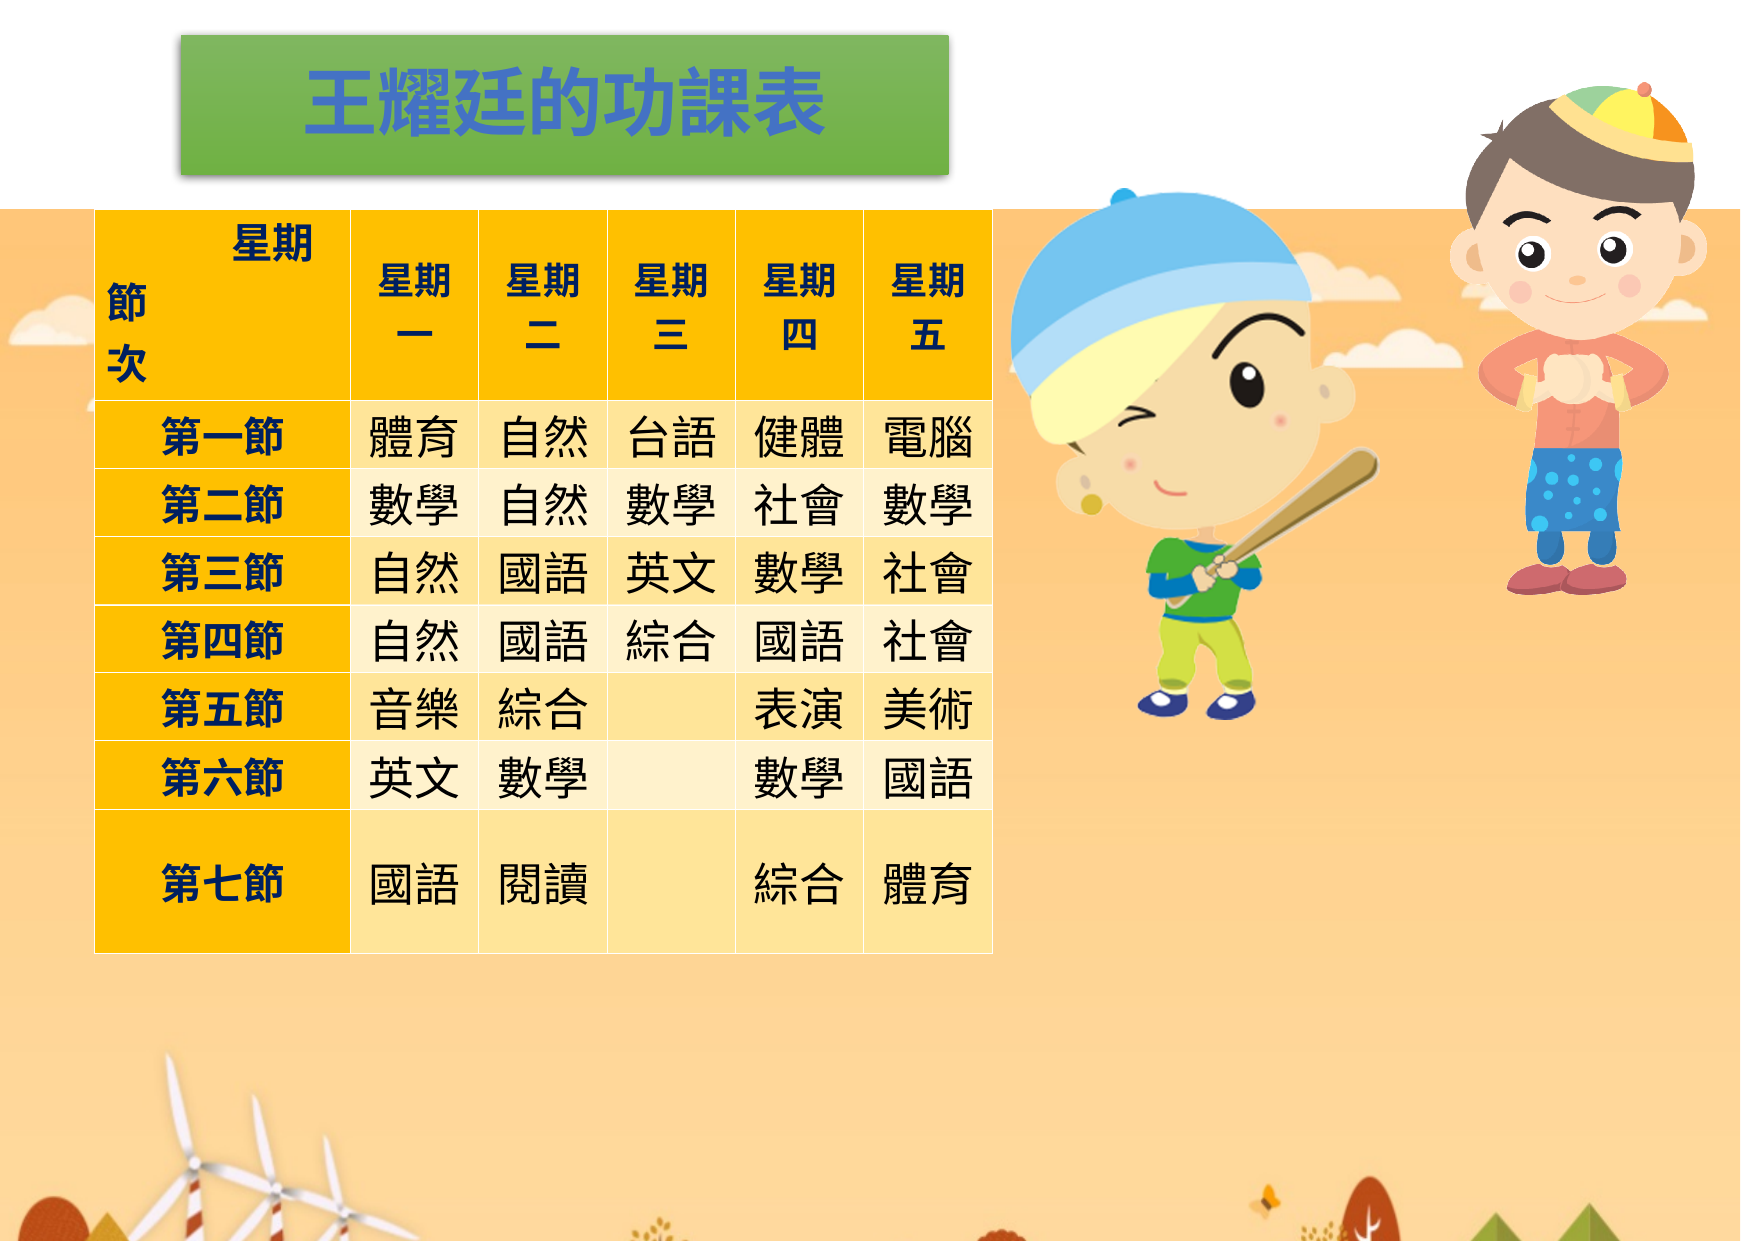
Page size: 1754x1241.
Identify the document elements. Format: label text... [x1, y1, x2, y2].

table_header 星期二 [479, 210, 607, 400]
table_cell 國語 [351, 810, 478, 953]
table_cell 第六節 [95, 741, 350, 809]
table_cell 表演 [736, 673, 863, 740]
table_cell 國語 [864, 741, 992, 809]
table_cell 健體 [736, 401, 863, 468]
table_cell 國語 [736, 606, 863, 672]
table_cell 社會 [864, 537, 992, 604]
table_cell 國語 [479, 606, 607, 672]
table_cell 體育 [351, 401, 478, 468]
table_cell 綜合 [608, 606, 735, 672]
table_cell 第一節 [95, 401, 350, 468]
table_cell 社會 [864, 606, 992, 672]
table_cell 第二節 [95, 469, 350, 536]
table_cell 綜合 [479, 673, 607, 740]
table_cell 社會 [736, 469, 863, 536]
table_cell 數學 [864, 469, 992, 536]
table_cell 閱讀 [479, 810, 607, 953]
table_cell 國語 [479, 537, 607, 604]
table_cell 體育 [864, 810, 992, 953]
table_cell 美術 [864, 673, 992, 740]
table_header 星期四 [736, 210, 863, 400]
table_cell 第五節 [95, 673, 350, 740]
table_cell 電腦 [864, 401, 992, 468]
table_cell 自然 [479, 469, 607, 536]
picture [0, 82, 1741, 1241]
table_cell 第四節 [95, 606, 350, 672]
table_header 星期 節次 [95, 210, 350, 400]
table_cell [608, 673, 735, 740]
table_cell 第三節 [95, 537, 350, 604]
table_header 星期五 [864, 210, 992, 400]
table_cell 第七節 [95, 810, 350, 953]
table_header 星期三 [608, 210, 735, 400]
table_cell 音樂 [351, 673, 478, 740]
table_cell 數學 [351, 469, 478, 536]
table_cell 數學 [479, 741, 607, 809]
table_cell 數學 [608, 469, 735, 536]
table_cell 英文 [351, 741, 478, 809]
table_cell 數學 [736, 741, 863, 809]
table_cell 自然 [351, 537, 478, 604]
table_cell 數學 [736, 537, 863, 604]
table_header 星期一 [351, 210, 478, 400]
table_cell 台語 [608, 401, 735, 468]
table_cell 綜合 [736, 810, 863, 953]
table_cell 自然 [351, 606, 478, 672]
table_cell [608, 741, 735, 809]
table_cell [608, 810, 735, 953]
table_cell 自然 [479, 401, 607, 468]
table_cell 英文 [608, 537, 735, 604]
